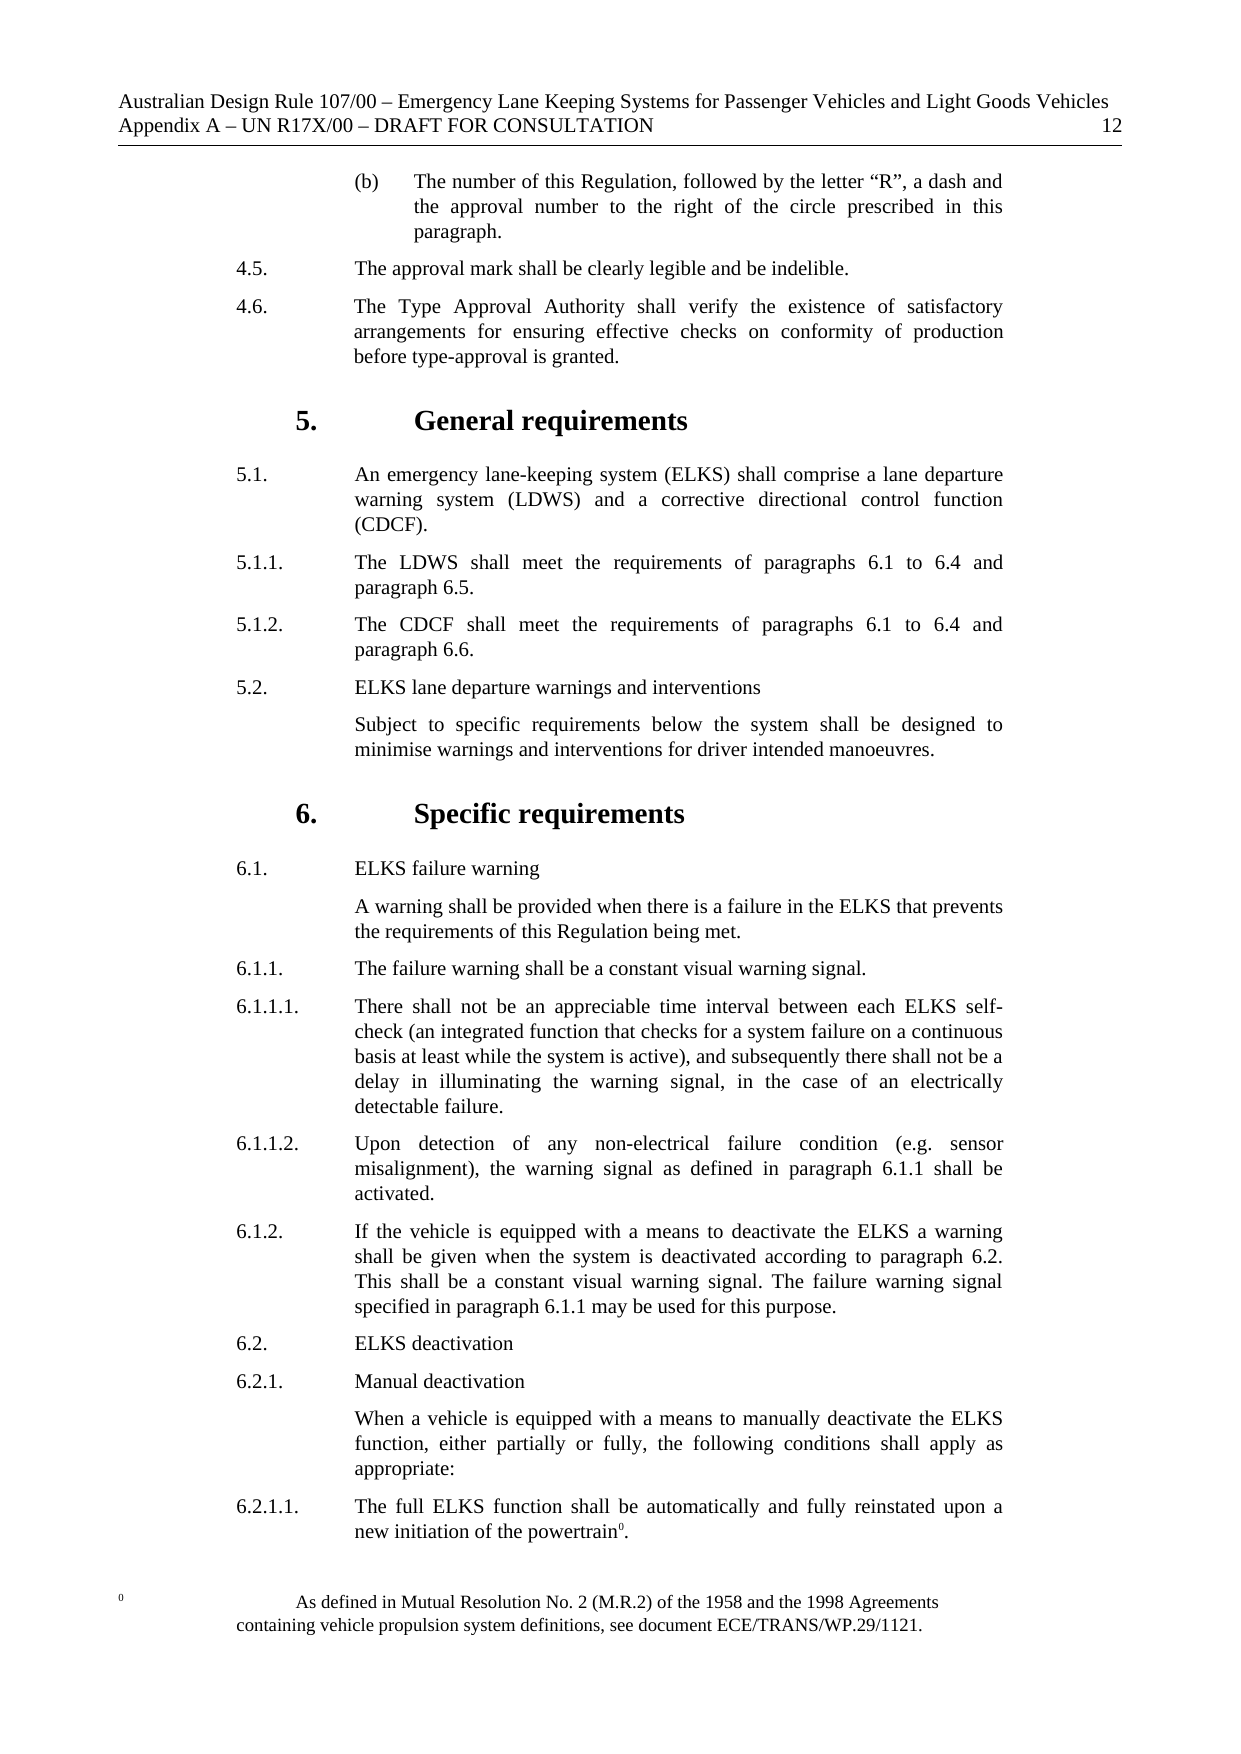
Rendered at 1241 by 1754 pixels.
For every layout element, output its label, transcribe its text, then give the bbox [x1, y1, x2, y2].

text 5.1. An emergency lane-keeping system (ELKS) shall comprise a lane departure warning system (LDWS) and a corrective directional control function (CDCF). [236, 461, 1004, 536]
text 5.2. ELKS lane departure warnings and interventions [236, 674, 1004, 699]
text Subject to specific requirements below the system shall be designed to minimise warnings and interventions for driver intended manoeuvres. [236, 711, 1004, 761]
text 4.6. The Type Approval Authority shall verify the existence of satisfactory arrangements for ensuring effective checks on conformity of production before type-approval is granted. [236, 293, 1004, 368]
text 4.5. The approval mark shall be clearly legible and be indelible. [236, 255, 1004, 280]
text (b) The number of this Regulation, followed by the letter “R”, a dash and the approval number to the right of the circle prescribed in this paragraph. [354, 168, 1004, 243]
text 6.2.1. Manual deactivation [236, 1368, 1004, 1393]
text When a vehicle is equipped with a means to manually deactivate the ELKS function, either partially or fully, the following conditions shall apply as appropriate: [236, 1405, 1004, 1480]
text 6.1.1.2. Upon detection of any non-electrical failure condition (e.g. sensor misalignment), the warning signal as defined in paragraph 6.1.1 shall be activated. [236, 1130, 1004, 1205]
text 6.1.1.1. There shall not be an appreciable time interval between each ELKS self-check (an integrated function that checks for a system failure on a continuous basis at least while the system is active), and subsequently there shall not be a delay in illuminating the warning signal, in the case of an electrically detectable failure. [236, 993, 1004, 1118]
text 6.1. ELKS failure warning [236, 855, 1004, 880]
text 6. Specific requirements [118, 799, 1004, 830]
text 5.1.1. The LDWS shall meet the requirements of paragraphs 6.1 to 6.4 and paragraph 6.5. [236, 549, 1004, 599]
text 6.1.1. The failure warning shall be a constant visual warning signal. [236, 955, 1004, 980]
text 6.1.2. If the vehicle is equipped with a means to deactivate the ELKS a warning shall be given when the system is deactivated according to paragraph 6.2. This shall be a constant visual warning signal. The failure warning signal specified in paragraph 6.1.1 may be used for this purpose. [236, 1218, 1004, 1318]
text 5.1.2. The CDCF shall meet the requirements of paragraphs 6.1 to 6.4 and paragraph 6.6. [236, 611, 1004, 661]
text 6.2.1.1. The full ELKS function shall be automatically and fully reinstated upon a new initiation of the powertrain. [236, 1493, 1004, 1543]
text 5. General requirements [118, 405, 1004, 436]
text 6.2. ELKS deactivation [236, 1330, 1004, 1355]
text A warning shall be provided when there is a failure in the ELKS that prevents the requirements of this Regulation being met. [236, 893, 1004, 943]
